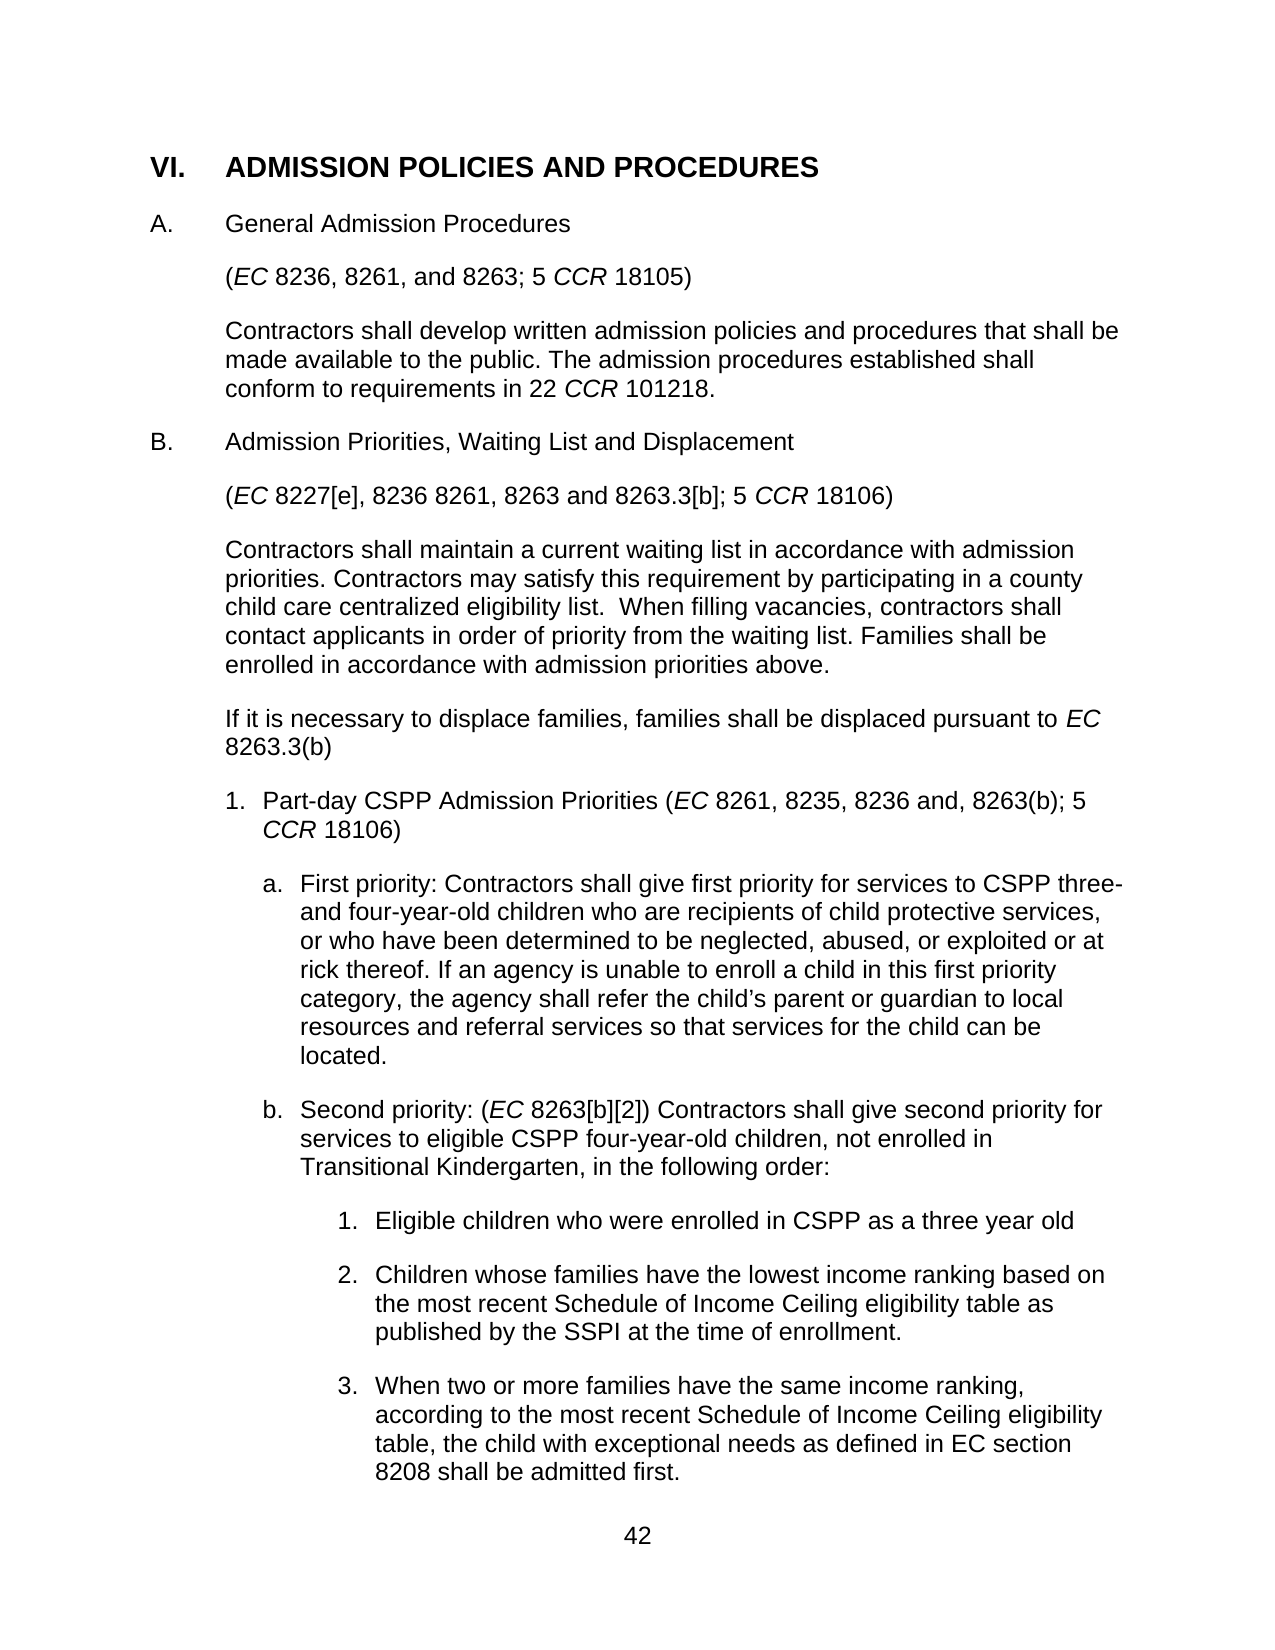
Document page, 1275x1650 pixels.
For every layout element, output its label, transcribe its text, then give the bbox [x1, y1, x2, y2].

list Contractors shall develop written admission policies and procedures that shall be made available to the public. The admission procedures established shall conform to requirements in 22 CCR 101218. [225, 316, 1125, 402]
list Part-day CSPP Admission Priorities (EC 8261, 8235, 8236 and, 8263(b); 5 CCR 18106) [225, 786, 1125, 843]
text (EC 8236, 8261, and 8263; 5 CCR 18105) [150, 262, 1125, 291]
list Second priority: (EC 8263[b][2]) Contractors shall give second priority for services to eligible CSPP four-year-old children, not enrolled in Transitional Kindergarten, in the following order: [262, 1095, 1125, 1181]
subtitle ADMISSION POLICIES AND PROCEDURES [150, 150, 1125, 183]
subtitle Admission Priorities, Waiting List and Displacement [150, 427, 1125, 456]
list First priority: Contractors shall give first priority for services to CSPP three- and four-year-old children who are recipients of child protective services, or who have been determined to be neglected, abused, or exploited or at rick thereof. If an agency is unable to enroll a child in this first priority category, the agency shall refer the child’s parent or guardian to local resources and referral services so that services for the child can be located. [262, 868, 1125, 1070]
subtitle General Admission Procedures [150, 208, 1125, 237]
list Eligible children who were enrolled in CSPP as a three year old [337, 1206, 1125, 1235]
text (EC 8227[e], 8236 8261, 8263 and 8263.3[b]; 5 CCR 18106) [150, 481, 1125, 510]
text Contractors shall maintain a current waiting list in accordance with admission priorities. Contractors may satisfy this requirement by participating in a county child care centralized eligibility list. When filling vacancies, contractors shall contact applicants in order of priority from the waiting list. Families shall be enrolled in accordance with admission priorities above. [225, 535, 1125, 678]
text If it is necessary to displace families, families shall be displaced pursuant to EC 8263.3(b) [225, 703, 1125, 761]
